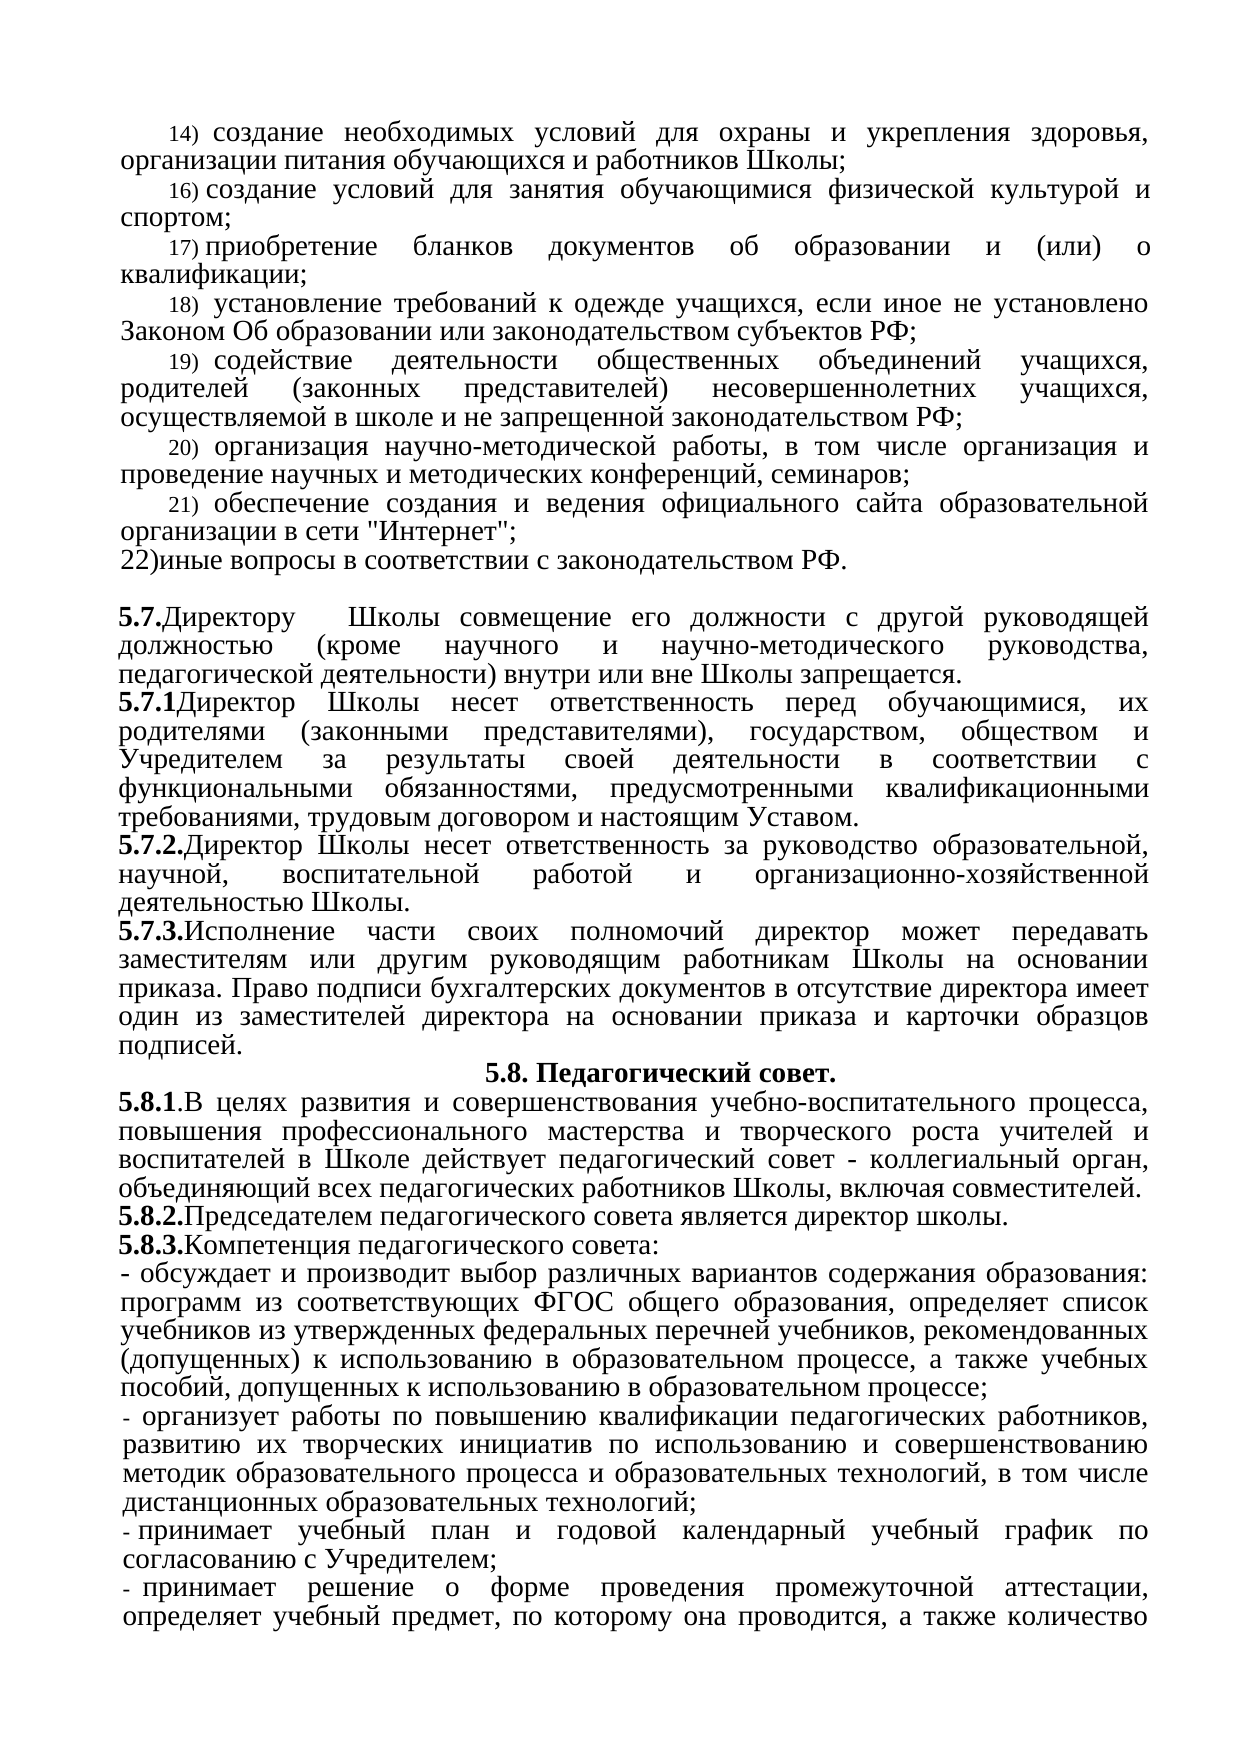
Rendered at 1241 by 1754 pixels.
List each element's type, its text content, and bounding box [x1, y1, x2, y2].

list принимает учебный план и годовой календарный учебный график по согласованию с Учредителем; [122, 1517, 1149, 1574]
text 5.8.2.Председателем педагогического совета является директор школы. [118, 1203, 1152, 1231]
list приобретение бланков документов об образовании и (или) о квалификации; [120, 232, 1152, 289]
text - обсуждает и производит выбор различных вариантов содержания образования: программ из соответствующих ФГОС общего образования, определяет список учебников из утвержденных федеральных перечней учебников, рекомендованных (допущенных) к использованию в образовательном процессе, а также учебных пособий, допущенных к использованию в образовательном процессе; [120, 1260, 1149, 1402]
text 22)иные вопросы в соответствии с законодательством РФ. [120, 546, 1152, 575]
list организует работы по повышению квалификации педагогических работников, развитию их творческих инициатив по использованию и совершенствованию методик образовательного процесса и образовательных технологий, в том числе дистанционных образовательных технологий; [122, 1402, 1149, 1517]
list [122, 1574, 1149, 1631]
list организация научно-методической работы, в том числе организация и проведение научных и методических конференций, семинаров; [120, 432, 1149, 489]
list установление требований к одежде учащихся, если иное не установлено Законом Об образовании или законодательством субъектов РФ; [120, 289, 1149, 346]
text 5.8. Педагогический совет. [485, 1060, 1152, 1088]
text 5.7.1Директор Школы несет ответственность перед обучающимися, их родителями (законными представителями), государством, обществом и Учредителем за результаты своей деятельности в соответствии с функциональными обязанностями, предусмотренными квалификационными требованиями, трудовым договором и настоящим Уставом. [118, 689, 1149, 832]
list обеспечение создания и ведения официального сайта образовательной организации в сети "Интернет"; [120, 489, 1149, 546]
text 5.8.3.Компетенция педагогического совета: [118, 1231, 1152, 1260]
list создание необходимых условий для охраны и укрепления здоровья, организации питания обучающихся и работников Школы; [120, 118, 1149, 175]
list содействие деятельности общественных объединений учащихся, родителей (законных представителей) несовершеннолетних учащихся, осуществляемой в школе и не запрещенной законодательством РФ; [120, 346, 1149, 432]
list создание условий для занятия обучающимися физической культурой и спортом; [120, 175, 1152, 232]
text 5.7.2.Директор Школы несет ответственность за руководство образовательной, научной, воспитательной работой и организационно-хозяйственной деятельностью Школы. [118, 832, 1149, 917]
text 5.7.3.Исполнение части своих полномочий директор может передавать заместителям или другим руководящим работникам Школы на основании приказа. Право подписи бухгалтерских документов в отсутствие директора имеет один из заместителей директора на основании приказа и карточки образцов подписей. [118, 917, 1149, 1060]
text 5.8.1.В целях развития и совершенствования учебно-воспитательного процесса, повышения профессионального мастерства и творческого роста учителей и воспитателей в Школе действует педагогический совет - коллегиальный орган, объединяющий всех педагогических работников Школы, включая совместителей. [118, 1088, 1149, 1203]
text 5.7.Директору Школы совмещение его должности с другой руководящей должностью (кроме научного и научно-методического руководства, педагогической деятельности) внутри или вне Школы запрещается. [118, 603, 1149, 689]
